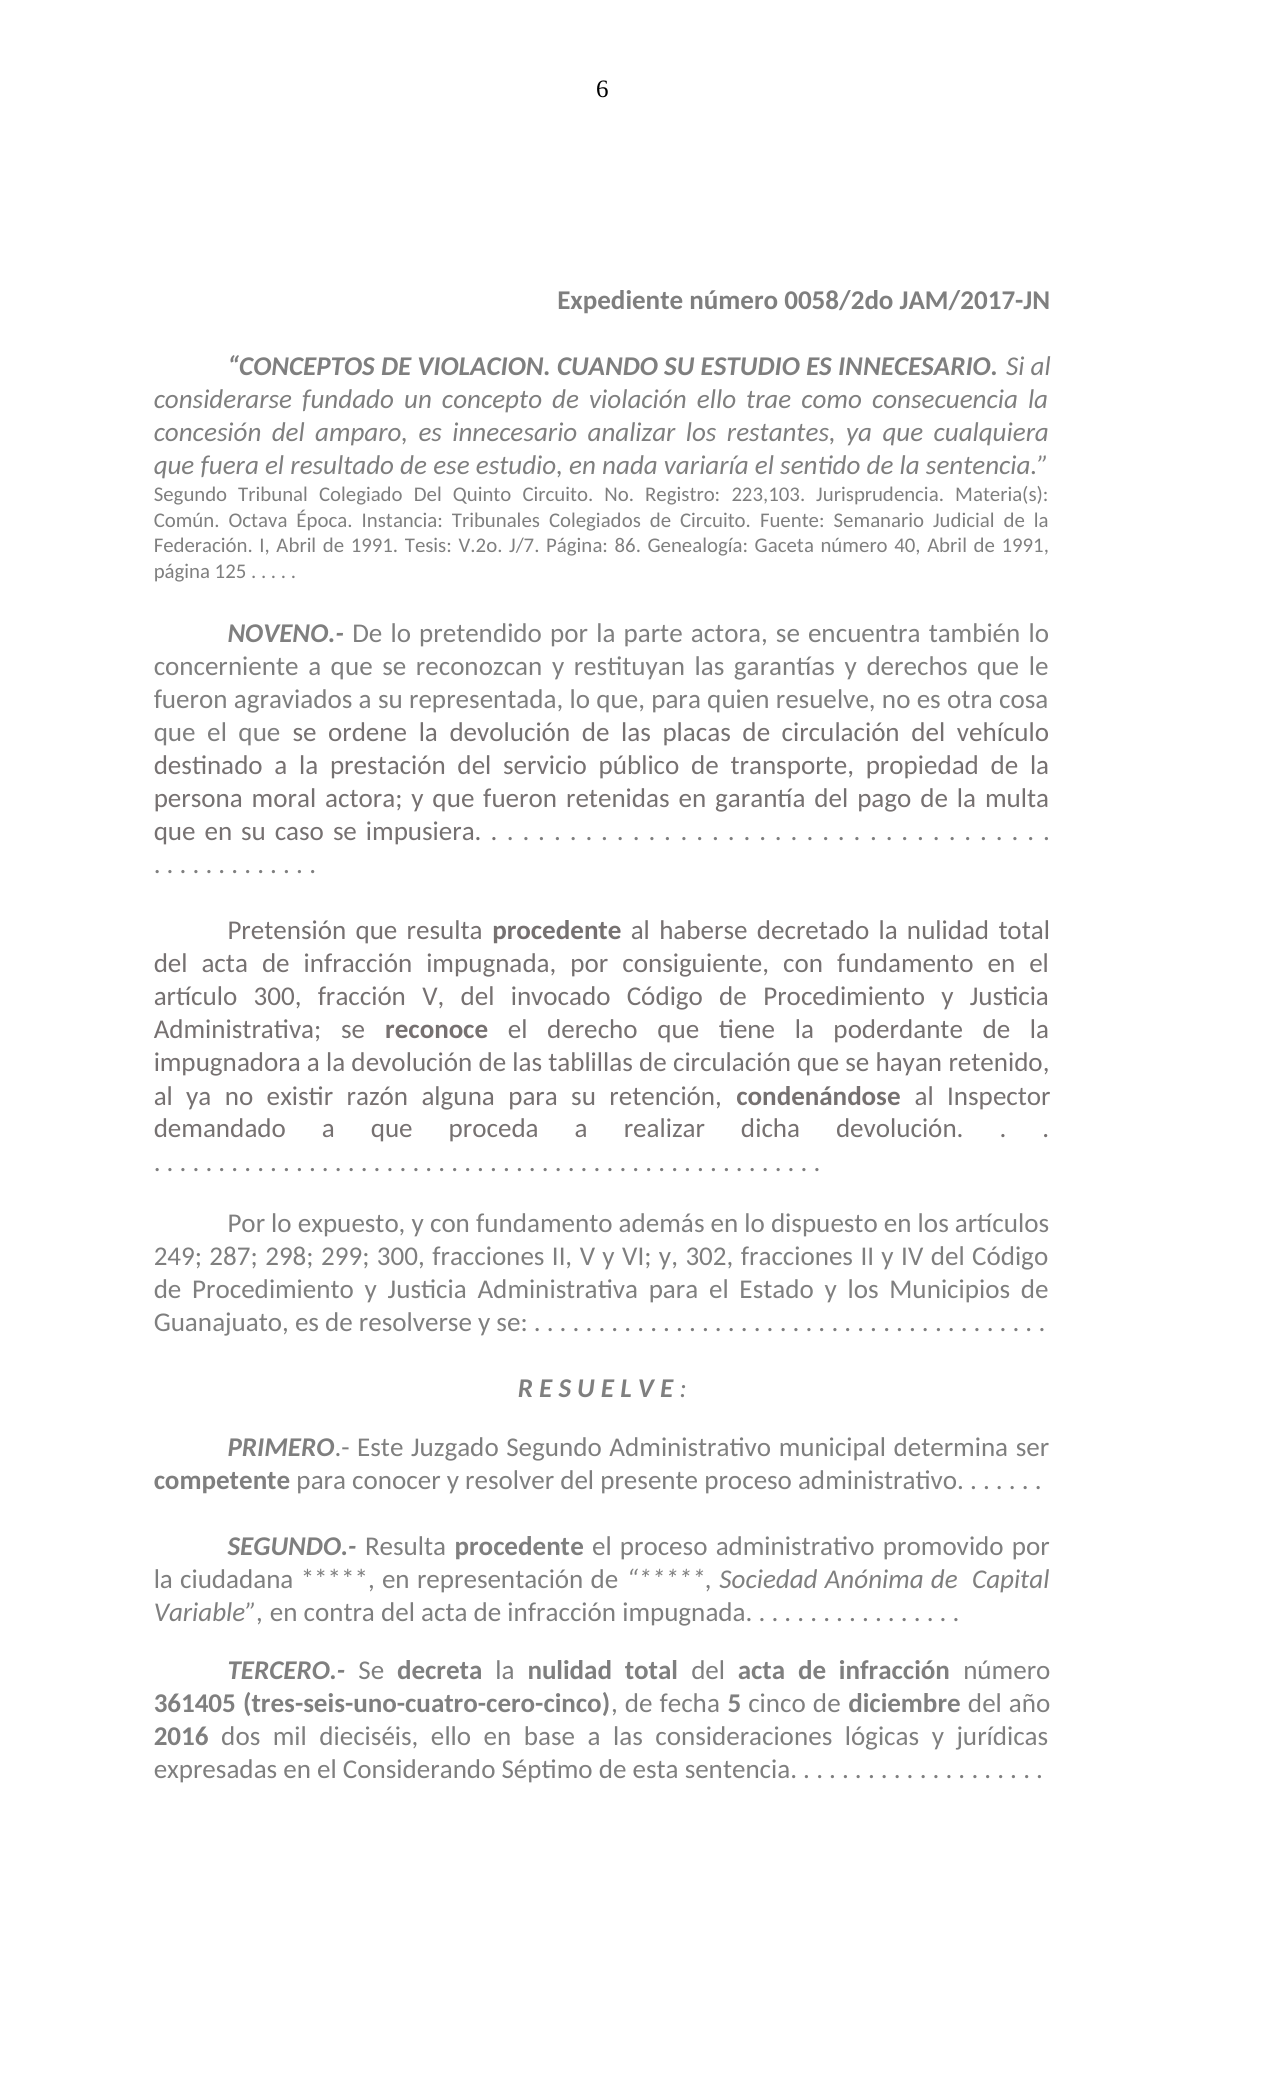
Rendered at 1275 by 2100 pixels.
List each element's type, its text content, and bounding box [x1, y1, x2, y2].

text SEGUNDO.- Resulta procedente el proceso administrativo promovido por la ciudadana *****, en representación de “*****, Sociedad Anónima de Capital Variable”, en contra del acta de infracción impugnada. . . . . . . . . . . . . . . . . [153, 1529, 1051, 1628]
text Pretensión que resulta procedente al haberse decretado la nulidad total del acta de infracción impugnada, por consiguiente, con fundamento en el artículo 300, fracción V, del invocado Código de Procedimiento y Justicia Administrativa; se reconoce el derecho que tiene la poderdante de la impugnadora a la devolución de las tablillas de circulación que se hayan retenido, al ya no existir razón alguna para su retención, condenándose al Inspector demandado a que proceda a realizar dicha devolución. . . . . . . . . . . . . . . . . . . . . . . . . . . . . . . . . . . . . . . . . . . . . . . . . . . . . . . [153, 913, 1051, 1178]
text “CONCEPTOS DE VIOLACION. CUANDO SU ESTUDIO ES INNECESARIO. Si al considerarse fundado un concepto de violación ello trae como consecuencia la concesión del amparo, es innecesario analizar los restantes, ya que cualquiera que fuera el resultado de ese estudio, en nada variaría el sentido de la sentencia.” Segundo Tribunal Colegiado Del Quinto Circuito. No. Registro: 223,103. Jurisprudencia. Materia(s): Común. Octava Época. Instancia: Tribunales Colegiados de Circuito. Fuente: Semanario Judicial de la Federación. I, Abril de 1991. Tesis: V.2o. J/7. Página: 86. Genealogía: Gaceta número 40, Abril de 1991, página 125 . . . . . [153, 349, 1051, 583]
text Expediente número 0058/2do JAM/2017-JN [153, 283, 1051, 317]
text R E S U E L V E : [153, 1372, 1051, 1404]
text PRIMERO.- Este Juzgado Segundo Administrativo municipal determina ser competente para conocer y resolver del presente proceso administrativo. . . . . . . [153, 1430, 1051, 1496]
text Por lo expuesto, y con fundamento además en lo dispuesto en los artículos 249; 287; 298; 299; 300, fracciones II, V y VI; y, 302, fracciones II y IV del Código de Procedimiento y Justicia Administrativa para el Estado y los Municipios de Guanajuato, es de resolverse y se: . . . . . . . . . . . . . . . . . . . . . . . . . . . . . . . . . . . . . . . . [153, 1206, 1051, 1338]
text NOVENO.- De lo pretendido por la parte actora, se encuentra también lo concerniente a que se reconozcan y restituyan las garantías y derechos que le fueron agraviados a su representada, lo que, para quien resuelve, no es otra cosa que el que se ordene la devolución de las placas de circulación del vehículo destinado a la prestación del servicio público de transporte, propiedad de la persona moral actora; y que fueron retenidas en garantía del pago de la multa que en su caso se impusiera. . . . . . . . . . . . . . . . . . . . . . . . . . . . . . . . . . . . . . . . . . . . . . . . . . [153, 616, 1051, 881]
text TERCERO.- Se decreta la nulidad total del acta de infracción número 361405 (tres-seis-uno-cuatro-cero-cinco), de fecha 5 cinco de diciembre del año 2016 dos mil dieciséis, ello en base a las consideraciones lógicas y jurídicas expresadas en el Considerando Séptimo de esta sentencia. . . . . . . . . . . . . . . . . . . . [153, 1653, 1051, 1786]
